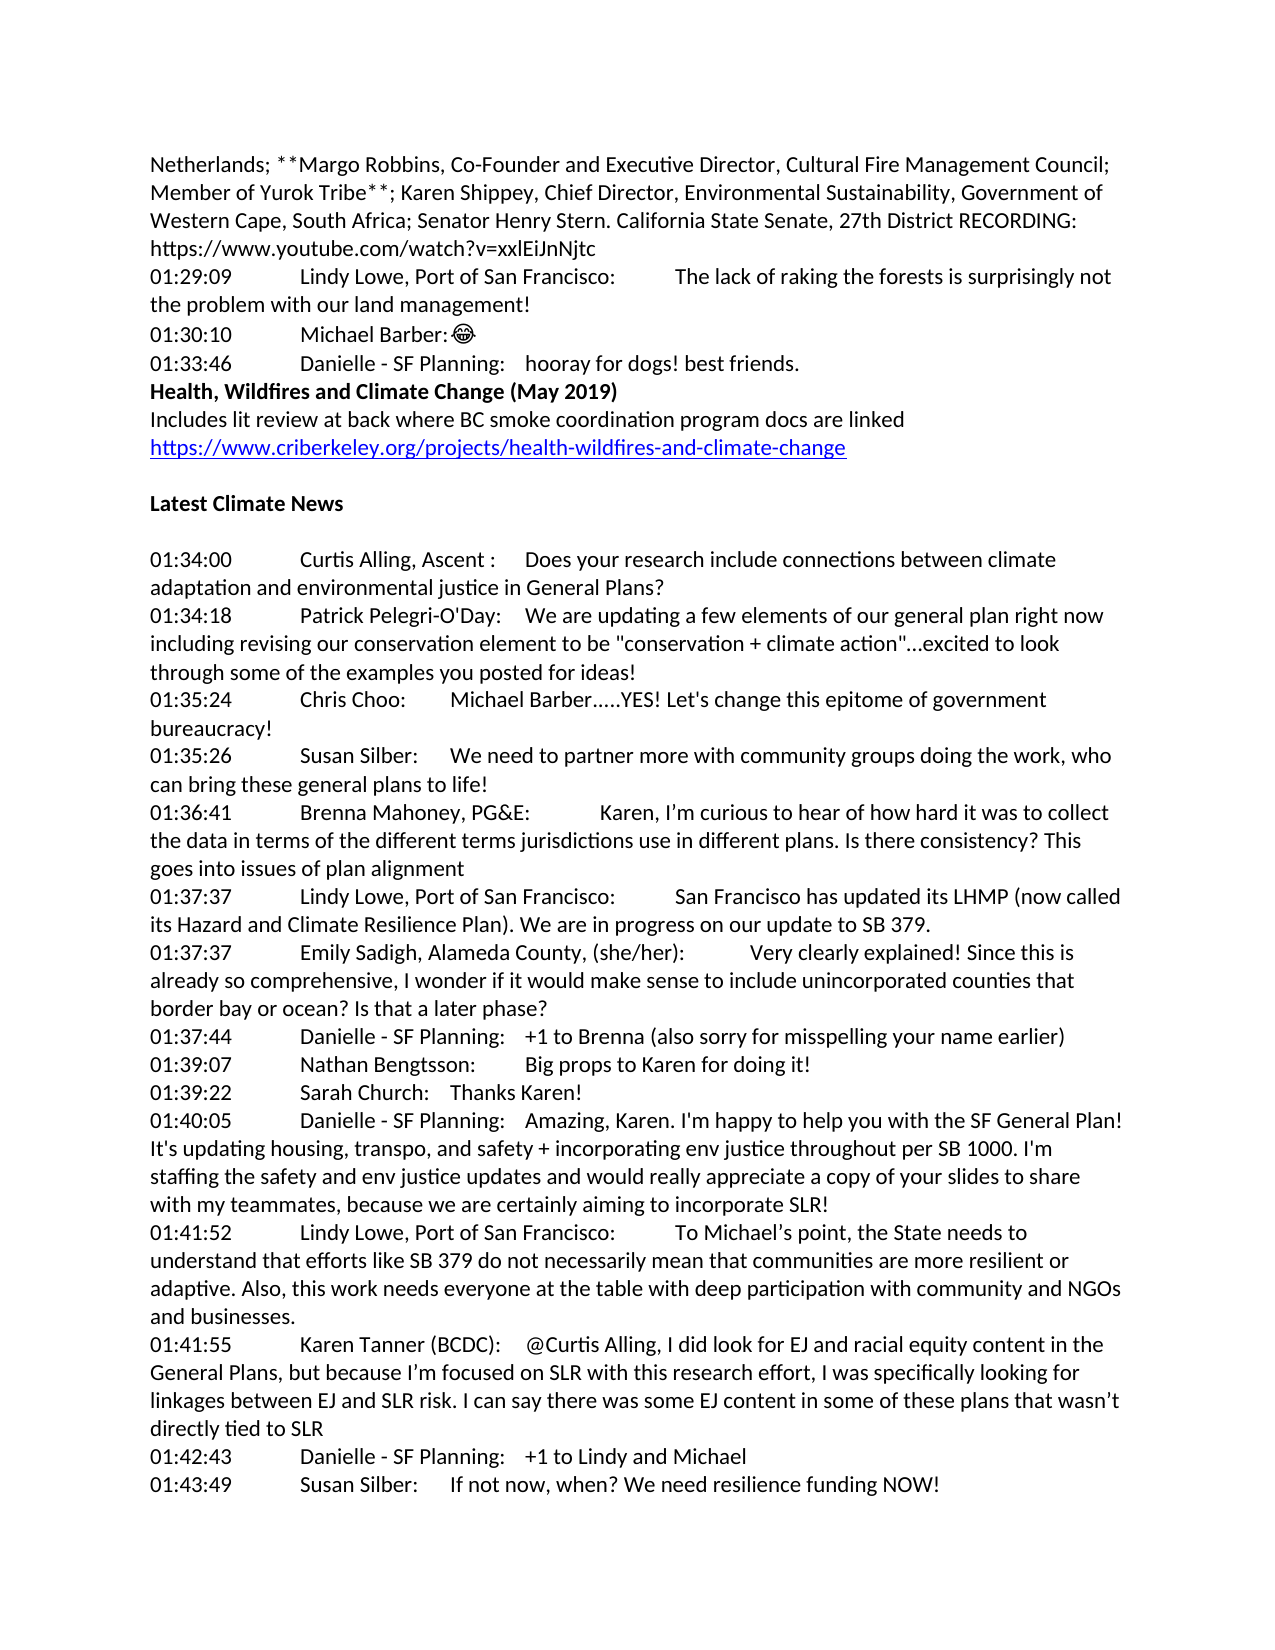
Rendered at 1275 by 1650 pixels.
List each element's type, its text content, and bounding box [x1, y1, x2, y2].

text 01:41:52 Lindy Lowe, Port of San Francisco: To Michael’s point, the State needs to understand that efforts like SB 379 do not necessarily mean that communities are more resilient or adaptive. Also, this work needs everyone at the table with deep participation with community and NGOs and businesses. [150, 1218, 1125, 1330]
text 01:39:22 Sarah Church: Thanks Karen! [150, 1078, 1125, 1106]
text 01:42:43 Danielle - SF Planning: +1 to Lindy and Michael [150, 1442, 1125, 1470]
text https://www.criberkeley.org/projects/health-wildfires-and-climate-change [150, 433, 1125, 461]
text Latest Climate News [150, 489, 1125, 517]
text 01:37:37 Lindy Lowe, Port of San Francisco: San Francisco has updated its LHMP (now called its Hazard and Climate Resilience Plan). We are in progress on our update to SB 379. [150, 882, 1125, 938]
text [150, 150, 1125, 262]
text 01:30:10 Michael Barber: 😂 [150, 318, 1125, 349]
text 01:35:24 Chris Choo: Michael Barber.....YES! Let's change this epitome of government bureaucracy! [150, 686, 1125, 742]
text Includes lit review at back where BC smoke coordination program docs are linked [150, 405, 1125, 433]
text 01:40:05 Danielle - SF Planning: Amazing, Karen. I'm happy to help you with the SF General Plan! It's updating housing, transpo, and safety + incorporating env justice throughout per SB 1000. I'm staffing the safety and env justice updates and would really appreciate a copy of your slides to share with my teammates, because we are certainly aiming to incorporate SLR! [150, 1106, 1125, 1218]
text 01:33:46 Danielle - SF Planning: hooray for dogs! best friends. [150, 349, 1125, 377]
text 01:37:44 Danielle - SF Planning: +1 to Brenna (also sorry for misspelling your name earlier) [150, 1022, 1125, 1050]
text 01:43:49 Susan Silber: If not now, when? We need resilience funding NOW! [150, 1470, 1125, 1498]
text 01:35:26 Susan Silber: We need to partner more with community groups doing the work, who can bring these general plans to life! [150, 742, 1125, 798]
text 01:36:41 Brenna Mahoney, PG&E: Karen, I’m curious to hear of how hard it was to collect the data in terms of the different terms jurisdictions use in different plans. Is there consistency? This goes into issues of plan alignment [150, 798, 1125, 882]
text 01:37:37 Emily Sadigh, Alameda County, (she/her): Very clearly explained! Since this is already so comprehensive, I wonder if it would make sense to include unincorporated counties that border bay or ocean? Is that a later phase? [150, 938, 1125, 1022]
text 01:34:18 Patrick Pelegri-O'Day: We are updating a few elements of our general plan right now including revising our conservation element to be "conservation + climate action"…excited to look through some of the examples you posted for ideas! [150, 602, 1125, 686]
text 01:41:55 Karen Tanner (BCDC): @Curtis Alling, I did look for EJ and racial equity content in the General Plans, but because I’m focused on SLR with this research effort, I was specifically looking for linkages between EJ and SLR risk. I can say there was some EJ content in some of these plans that wasn’t directly tied to SLR [150, 1330, 1125, 1442]
text 01:34:00 Curtis Alling, Ascent : Does your research include connections between climate adaptation and environmental justice in General Plans? [150, 546, 1125, 602]
text 01:39:07 Nathan Bengtsson: Big props to Karen for doing it! [150, 1050, 1125, 1078]
text 01:29:09 Lindy Lowe, Port of San Francisco: The lack of raking the forests is surprisingly not the problem with our land management! [150, 262, 1125, 318]
text Health, Wildfires and Climate Change (May 2019) [150, 377, 1125, 405]
